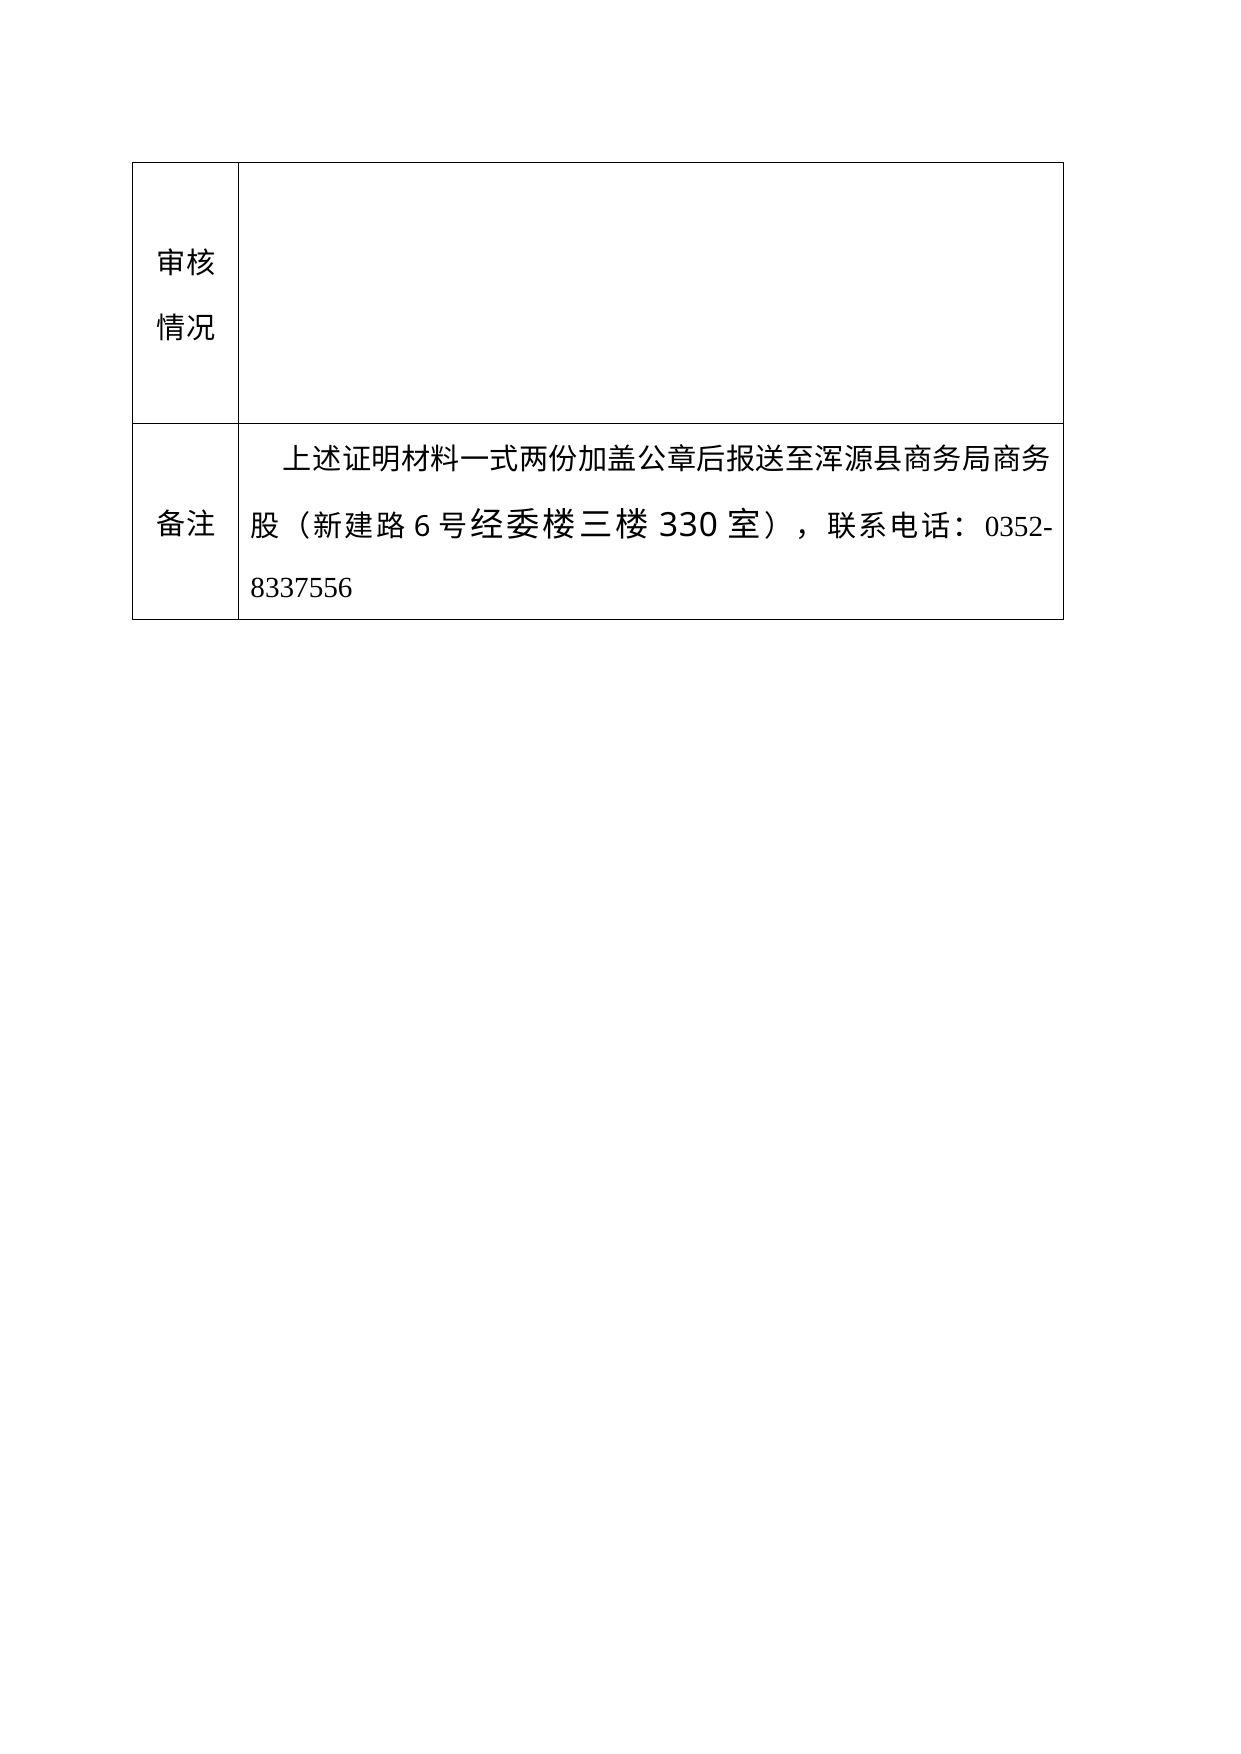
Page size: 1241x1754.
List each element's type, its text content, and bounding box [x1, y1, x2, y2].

table_cell 上述证明材料一式两份加盖公章后报送至浑源县商务局商务股（新建路6号经委楼三楼330室），联系电话：0352-8337556 [239, 424, 1063, 619]
table_cell 审核情况 [133, 163, 238, 423]
table_cell 备注 [133, 424, 238, 619]
table_cell [239, 163, 1063, 423]
